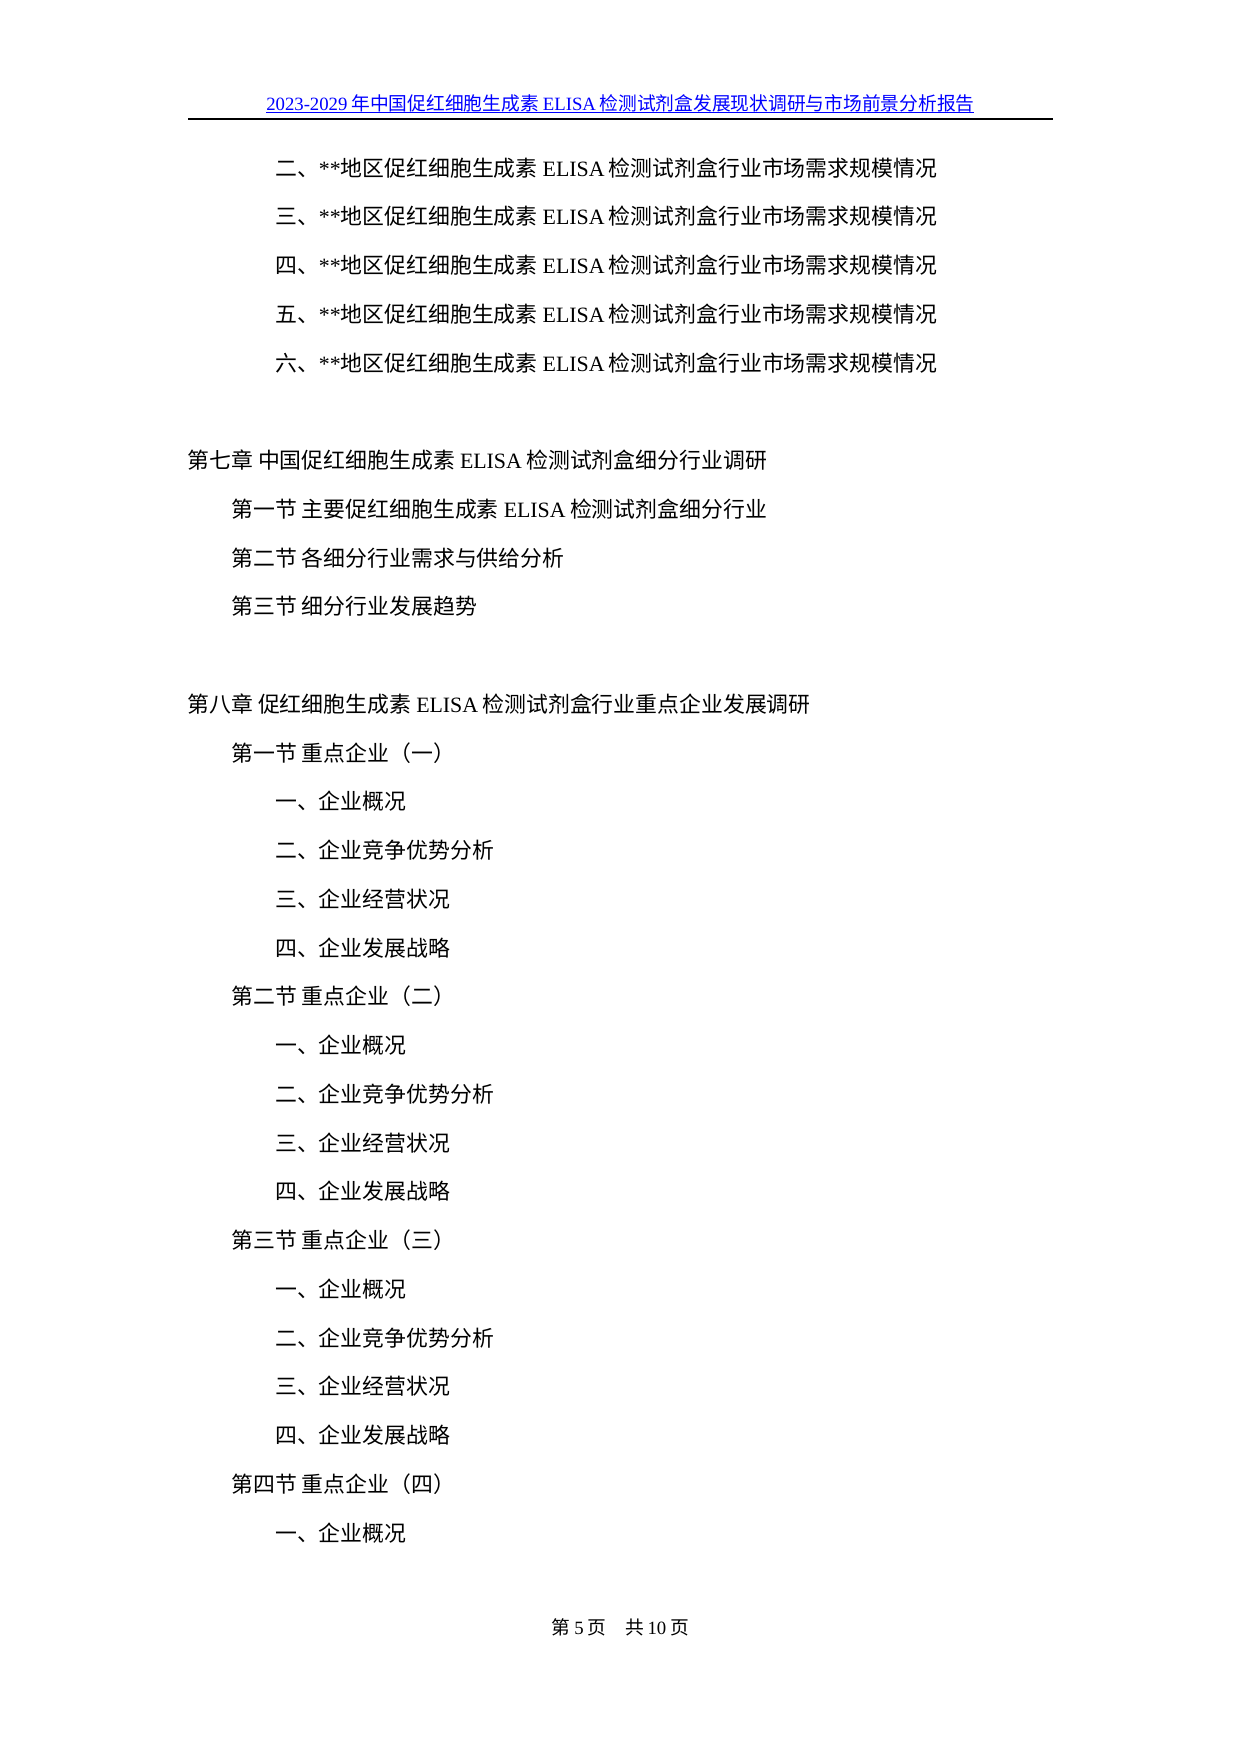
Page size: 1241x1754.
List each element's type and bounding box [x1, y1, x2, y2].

text [187, 150, 1053, 1548]
